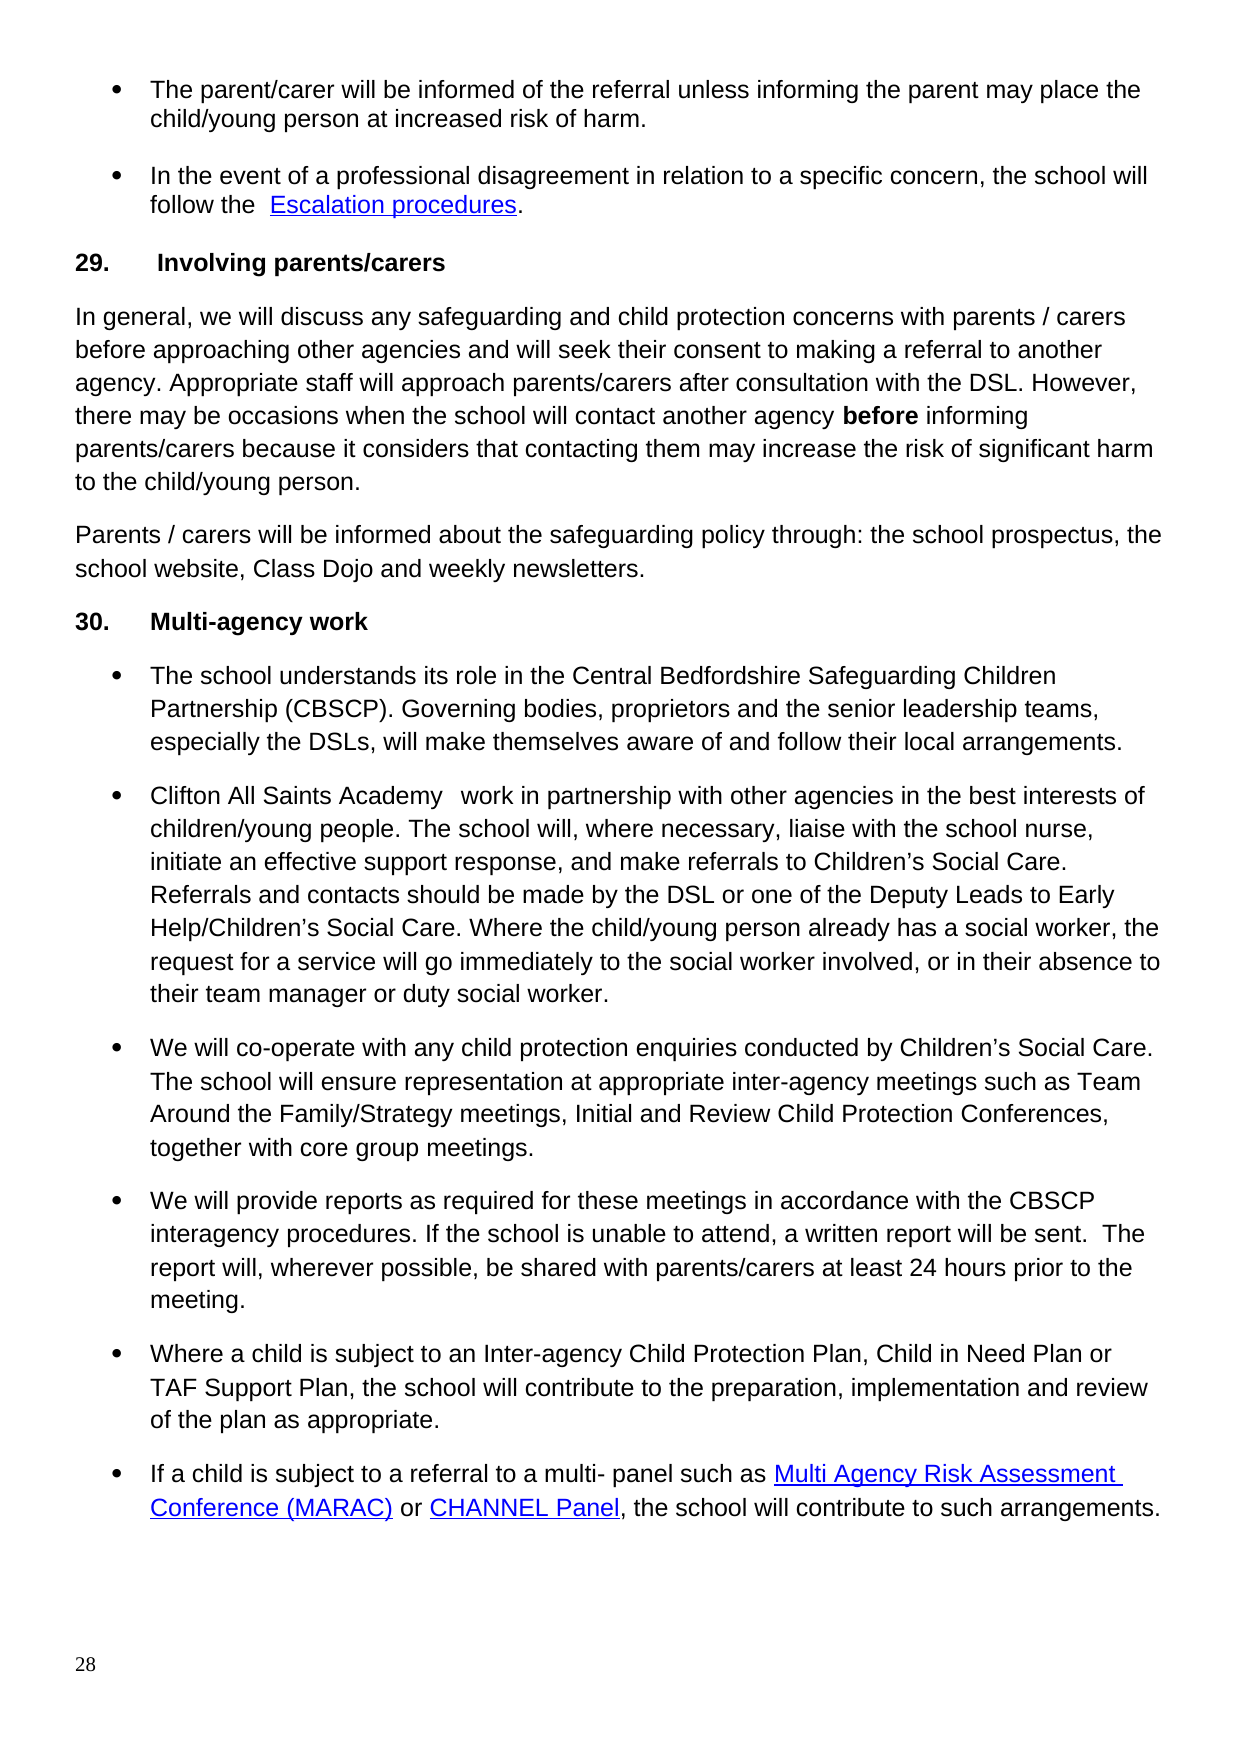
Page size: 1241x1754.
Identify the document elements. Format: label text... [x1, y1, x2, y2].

list In the event of a professional disagreement in relation to a specific concern, the school will follow the Escalation procedures. [112, 161, 1165, 219]
text In general, we will discuss any safeguarding and child protection concerns with parents / carers before approaching other agencies and will seek their consent to making a referral to another agency. Appropriate staff will approach parents/carers after consultation with the DSL. However, there may be occasions when the school will contact another agency before informing parents/carers because it considers that contacting them may increase the risk of significant harm to the child/young person. [75, 302, 1165, 495]
list Clifton All Saints Academy work in partnership with other agencies in the best interests of children/young people. The school will, where necessary, liaise with the school nurse, initiate an effective support response, and make referrals to Children’s Social Care. Referrals and contacts should be made by the DSL or one of the Deputy Leads to Early Help/Children’s Social Care. Where the child/young person already has a social worker, the request for a service will go immediately to the social worker involved, or in their absence to their team manager or duty social worker. [112, 781, 1165, 1008]
subtitle 29. Involving parents/carers [75, 248, 1165, 276]
list Where a child is subject to an Inter-agency Child Protection Plan, Child in Need Plan or TAF Support Plan, the school will contribute to the preparation, implementation and review of the plan as appropriate. [112, 1339, 1165, 1434]
list The school understands its role in the Central Bedfordshire Safeguarding Children Partnership (CBSCP). Governing bodies, proprietors and the senior leadership teams, especially the DSLs, will make themselves aware of and follow their local arrangements. [112, 661, 1165, 756]
subtitle 30. Multi-agency work [75, 607, 1165, 636]
list The parent/carer will be informed of the referral unless informing the parent may place the child/young person at increased risk of harm. [112, 75, 1165, 133]
list We will co-operate with any child protection enquiries conducted by Children’s Social Care. The school will ensure representation at appropriate inter-agency meetings such as Team Around the Family/Strategy meetings, Initial and Review Child Protection Conferences, together with core group meetings. [112, 1033, 1165, 1161]
list We will provide reports as required for these meetings in accordance with the CBSCP interagency procedures. If the school is unable to attend, a written report will be sent. The report will, wherever possible, be shared with parents/carers at least 24 hours prior to the meeting. [112, 1186, 1165, 1314]
list If a child is subject to a referral to a multi- panel such as Multi Agency Risk Assessment Conference (MARAC) or CHANNEL Panel, the school will contribute to such arrangements. [112, 1459, 1165, 1521]
text Parents / carers will be informed about the safeguarding policy through: the school prospectus, the school website, Class Dojo and weekly newsletters. [75, 521, 1165, 582]
